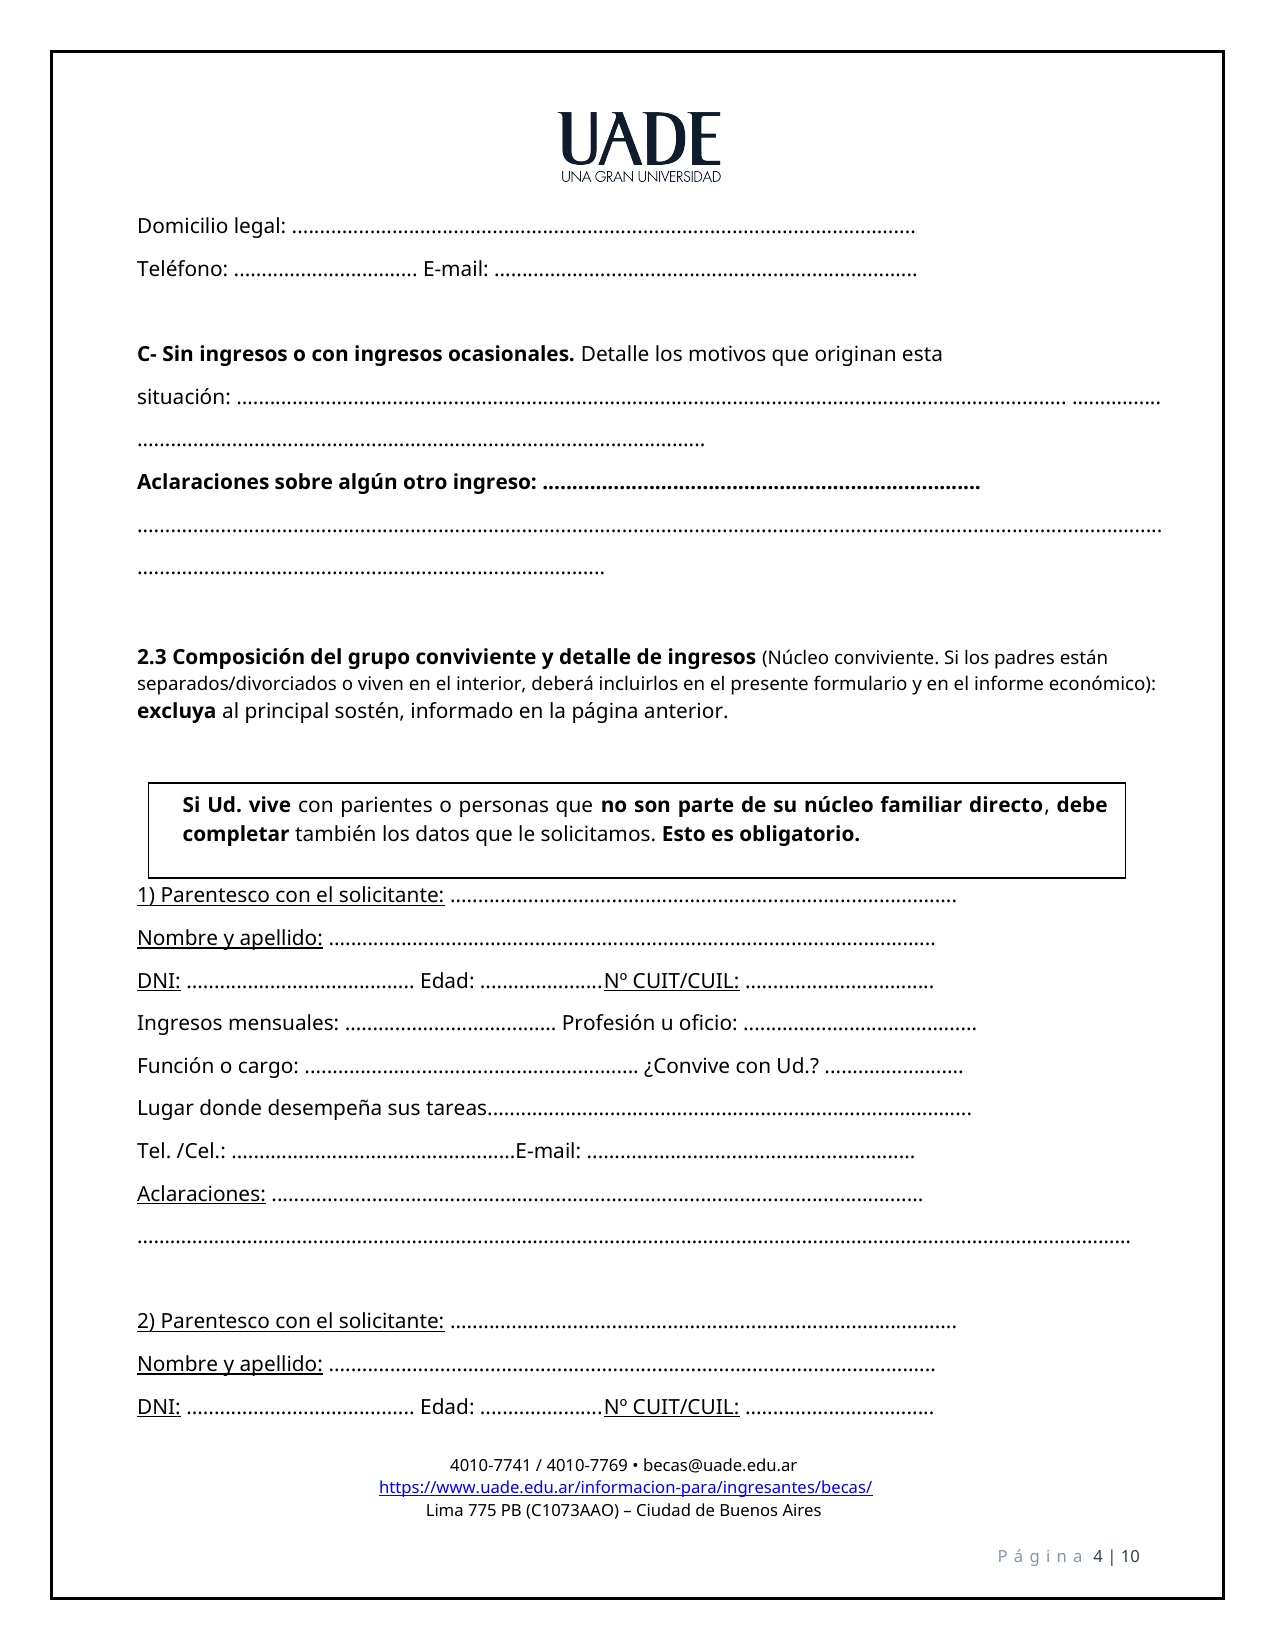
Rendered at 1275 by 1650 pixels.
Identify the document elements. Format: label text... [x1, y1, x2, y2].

text 2.3 Composición del grupo conviviente y detalle de ingresos (Núcleo conviviente. Si los padres están separados/divorciados o viven en el interior, deberá incluirlos en el presente formulario y en el informe económico): excluya al principal sostén, informado en la página anterior. [137, 642, 1173, 724]
text 1) Parentesco con el solicitante: ........................................................................................... [137, 881, 1182, 909]
text C- Sin ingresos o con ingresos ocasionales. Detalle los motivos que originan esta situación: ..................................................................................................................................................... ...................................................................................................................... [137, 339, 1167, 453]
text Ingresos mensuales: ...................................... Profesión u oficio: .......................................... [137, 1008, 1182, 1037]
text Tel. /Cel.: ...................................................E-mail: ........................................................... Aclaraciones: ..................................................................................................................... [137, 1136, 1182, 1207]
text Domicilio legal: ................................................................................................................ [137, 211, 1173, 240]
text ............................................................................................................................................................................................................................................................................ [137, 510, 1167, 581]
text Función o cargo: ............................................................ ¿Convive con Ud.? ......................... [137, 1051, 1182, 1079]
picture [537, 75, 748, 212]
text 2) Parentesco con el solicitante: ........................................................................................... [137, 1307, 1182, 1335]
text Nombre y apellido: ............................................................................................................. [137, 923, 1182, 952]
text Nombre y apellido: ............................................................................................................. [137, 1349, 1182, 1378]
text Teléfono: ................................. E-mail: ............................................................................ [137, 254, 1173, 282]
text ……………………………………………………………………………………………….……………………………………………………………… [137, 1221, 1182, 1250]
text DNI: ......................................... Edad: ......................Nº CUIT/CUIL: .................................. [137, 1392, 1182, 1420]
text Lugar donde desempeña sus tareas....................................................................................... [137, 1093, 1182, 1122]
text Aclaraciones sobre algún otro ingreso: .......................................................................... [137, 467, 1167, 496]
text DNI: ......................................... Edad: ......................Nº CUIT/CUIL: .................................. [137, 966, 1182, 994]
